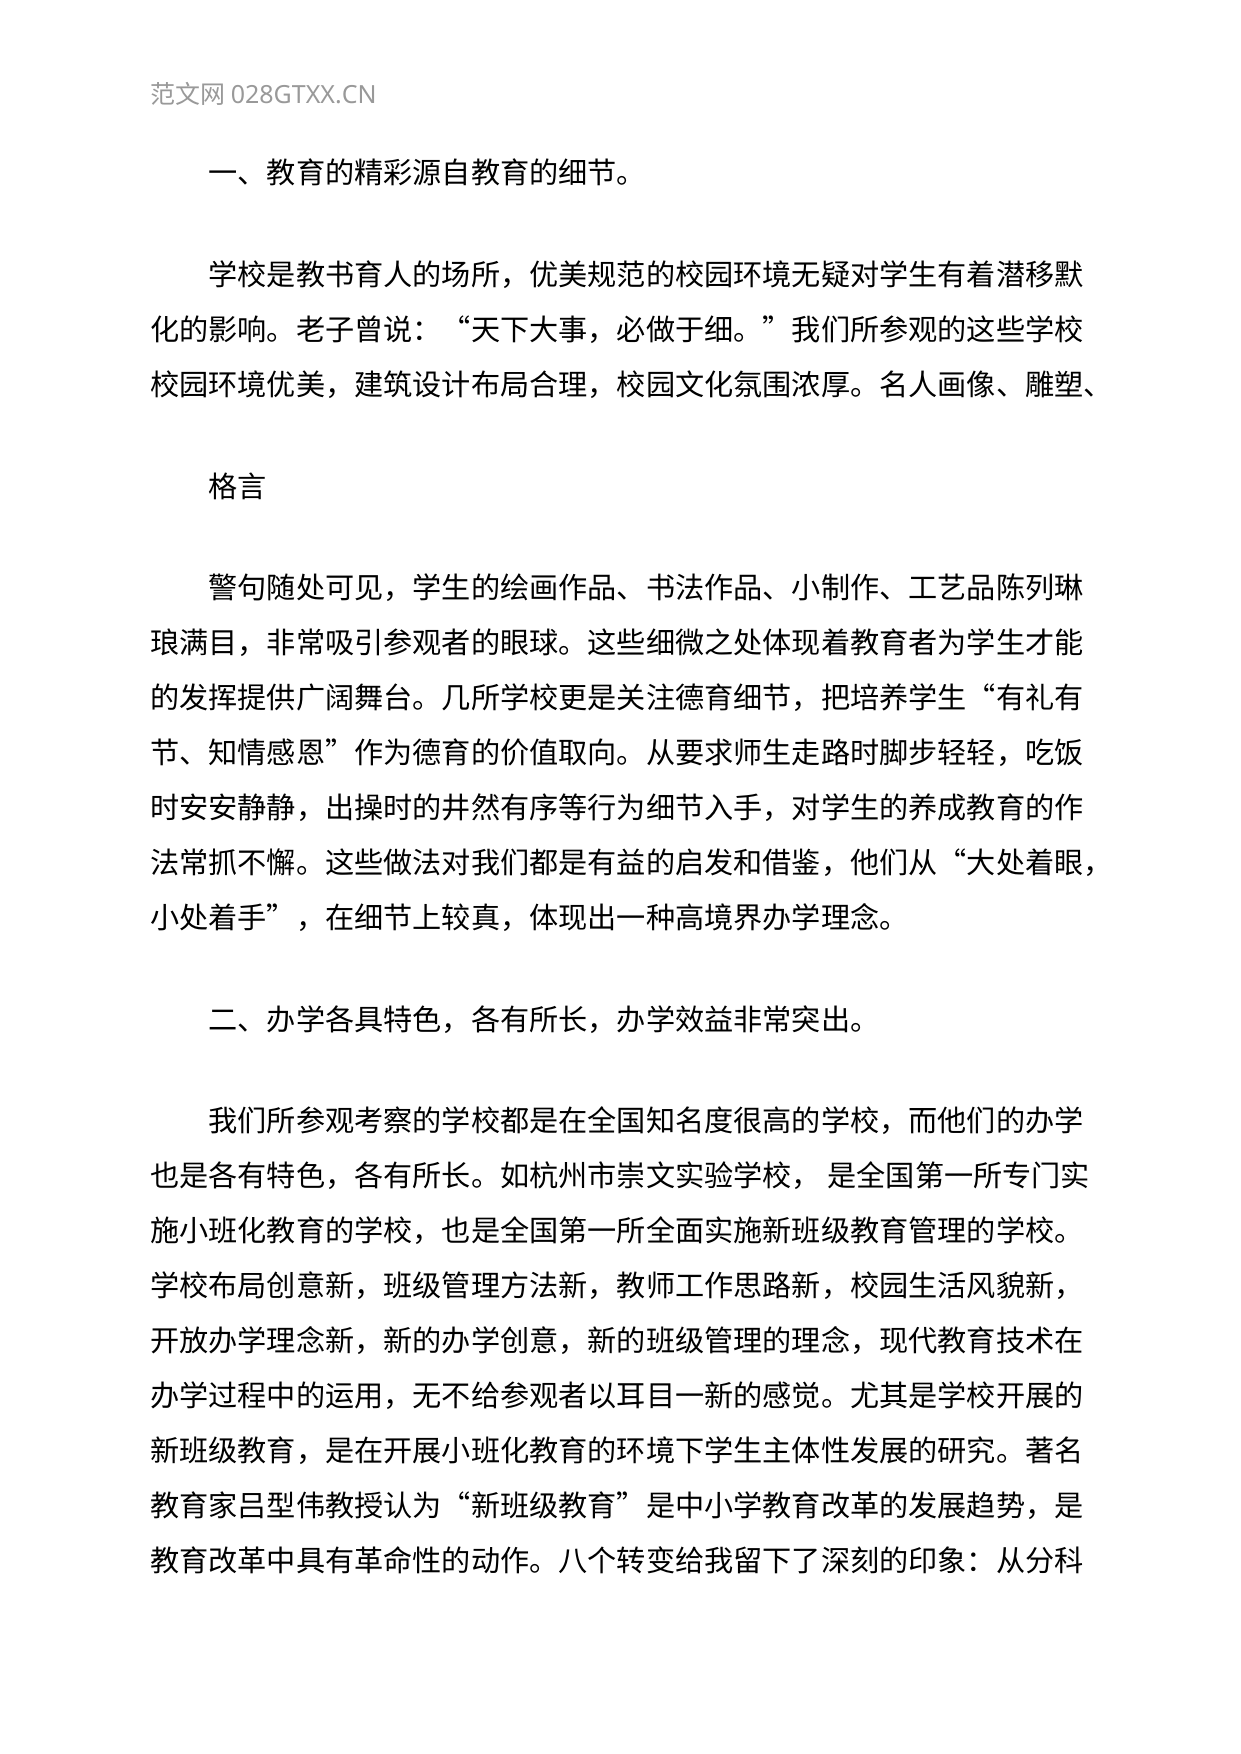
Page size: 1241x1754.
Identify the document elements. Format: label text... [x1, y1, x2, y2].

text 学校是教书育人的场所，优美规范的校园环境无疑对学生有着潜移默化的影响。老子曾说：“天下大事，必做于细。”我们所参观的这些学校校园环境优美，建筑设计布局合理，校园文化氛围浓厚。名人画像、雕塑、 [150, 252, 1090, 404]
text 二、办学各具特色，各有所长，办学效益非常突出。 [150, 996, 1090, 1038]
text 格言 [150, 463, 1090, 506]
text 警句随处可见，学生的绘画作品、书法作品、小制作、工艺品陈列琳琅满目，非常吸引参观者的眼球。这些细微之处体现着教育者为学生才能的发挥提供广阔舞台。几所学校更是关注德育细节，把培养学生“有礼有节、知情感恩”作为德育的价值取向。从要求师生走路时脚步轻轻，吃饭时安安静静，出操时的井然有序等行为细节入手，对学生的养成教育的作法常抓不懈。这些做法对我们都是有益的启发和借鉴，他们从“大处着眼，小处着手”，在细节上较真，体现出一种高境界办学理念。 [150, 565, 1090, 937]
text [150, 1098, 1090, 1579]
text 一、教育的精彩源自教育的细节。 [150, 150, 1090, 192]
